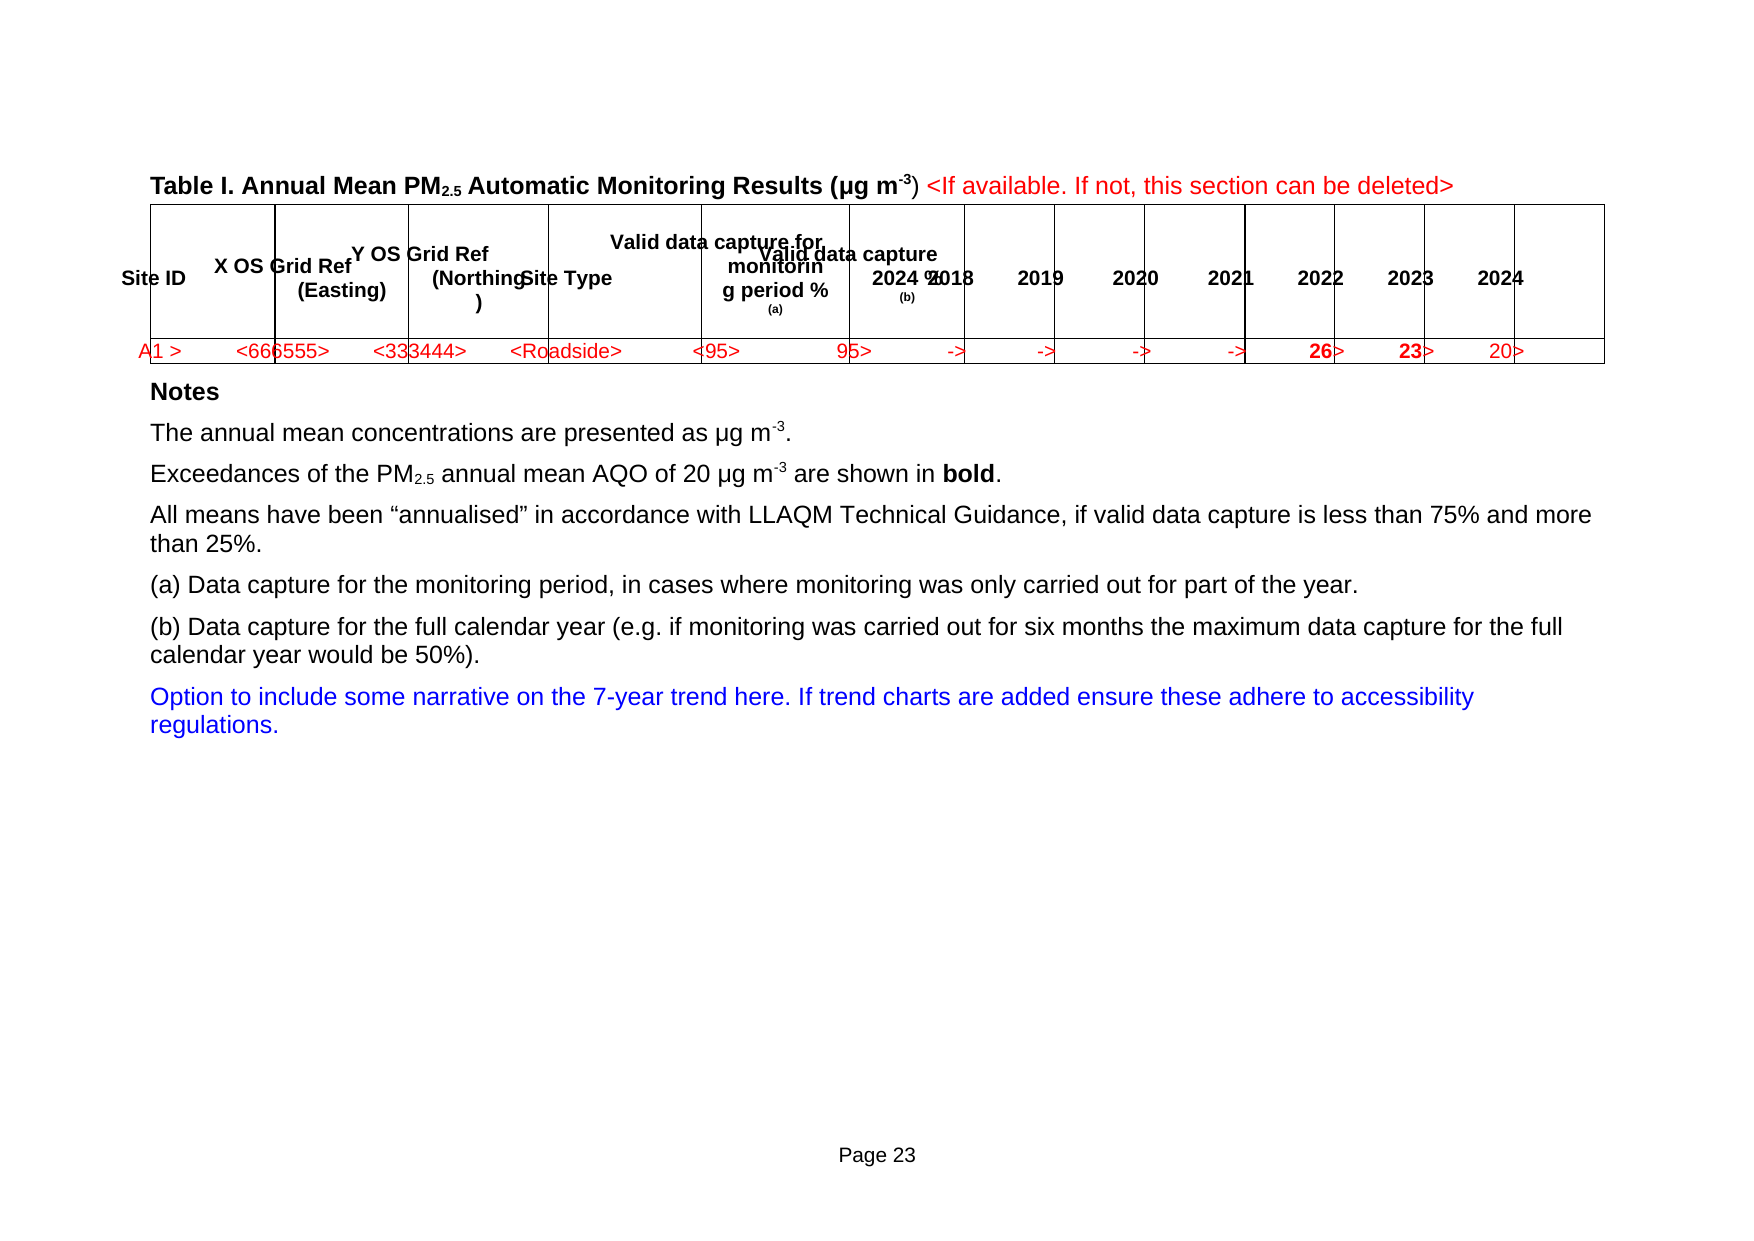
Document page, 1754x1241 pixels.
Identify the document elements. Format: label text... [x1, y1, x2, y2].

table_header Valid data capture 2024 %(b) [850, 205, 964, 338]
table_cell <-> [965, 339, 1054, 363]
text Notes [150, 377, 1604, 406]
table_header Site ID [151, 205, 274, 338]
table_cell <23> [1425, 339, 1514, 363]
text All means have been “annualised” in accordance with LLAQM Technical Guidance, if valid data capture is less than 75% and more than 25%. [150, 501, 1604, 558]
table_cell <-> [1055, 339, 1144, 363]
table_header 2020 [1145, 205, 1244, 338]
table_cell <666555> [276, 339, 408, 363]
text The annual mean concentrations are presented as μg m-3. [150, 418, 1604, 447]
table_header Valid data capture for monitoring period %(a) [702, 205, 849, 338]
table_cell <A1 > [151, 339, 274, 363]
table_header 2018 [965, 205, 1054, 338]
table_header 2019 [1055, 205, 1144, 338]
table_cell <Roadside> [549, 339, 701, 363]
table_cell <-> [1246, 339, 1334, 363]
table_cell <20> [1515, 339, 1604, 363]
table_header 2021 [1246, 205, 1334, 338]
text (b) Data capture for the full calendar year (e.g. if monitoring was carried out for six months the maximum data capture for the full calendar year would be 50%). [150, 612, 1604, 669]
table_cell <-> [1145, 339, 1244, 363]
text Table I. Annual Mean PM2.5 Automatic Monitoring Results (μg m-3) <If available. If not, this section can be deleted> [150, 171, 1604, 199]
table_cell <95> [850, 339, 964, 363]
table_header Y OS Grid Ref (Northing) [409, 205, 548, 338]
table_header Site Type [549, 205, 701, 338]
table_cell <333444> [409, 339, 548, 363]
text Option to include some narrative on the 7-year trend here. If trend charts are added ensure these adhere to accessibility regulations. [150, 682, 1604, 739]
table_header 2023 [1425, 205, 1514, 338]
text Exceedances of the PM2.5 annual mean AQO of 20 μg m-3 are shown in bold. [150, 459, 1604, 488]
table_header X OS Grid Ref (Easting) [276, 205, 408, 338]
table_header 2022 [1335, 205, 1424, 338]
table_cell <26> [1335, 339, 1424, 363]
text (a) Data capture for the monitoring period, in cases where monitoring was only carried out for part of the year. [150, 571, 1604, 599]
table_cell <95> [702, 339, 849, 363]
table_header 2024 [1515, 205, 1604, 338]
